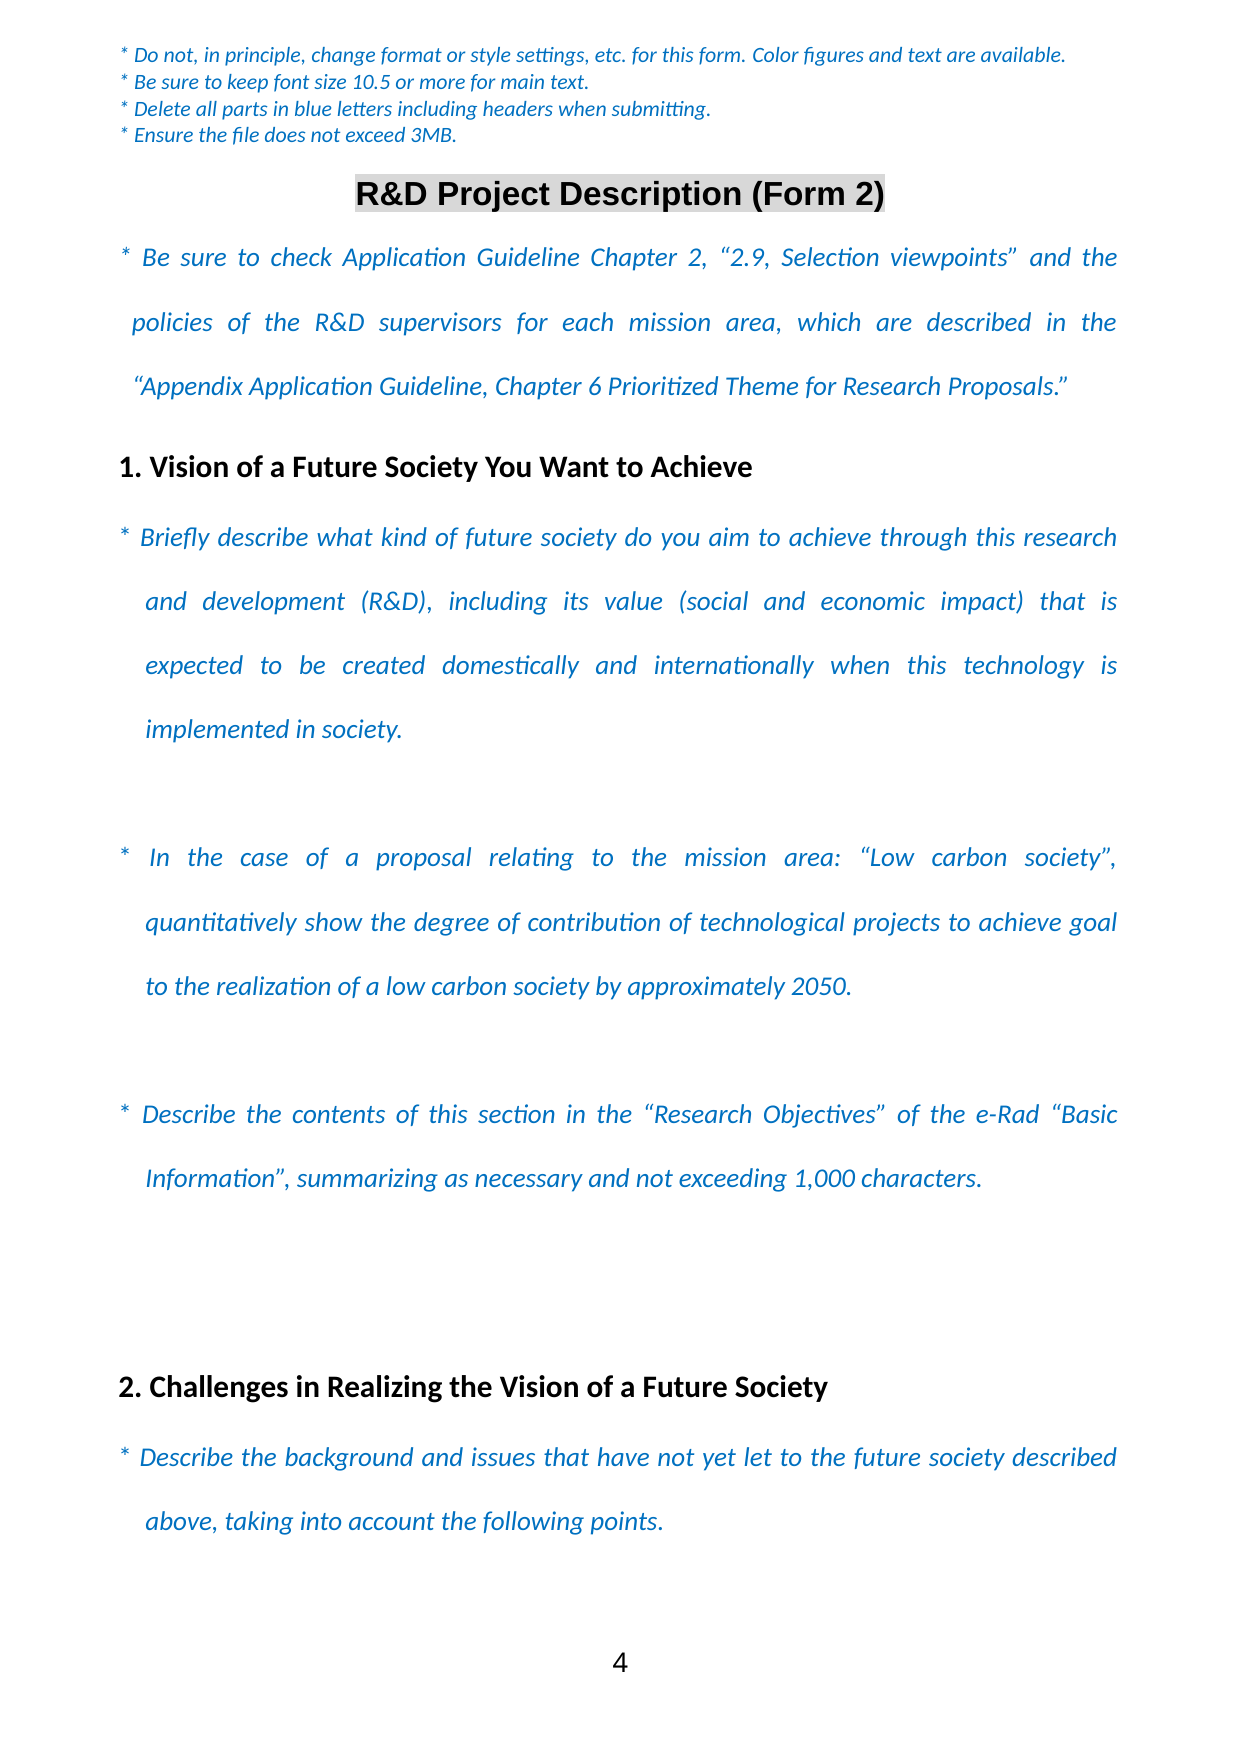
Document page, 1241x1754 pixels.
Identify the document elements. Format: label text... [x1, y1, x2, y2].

text * In the case of a proposal relating to the mission area: “Low carbon society”, quantitatively show the degree of contribution of technological projects to achieve goal to the realization of a low carbon society by approximately 2050. [118, 825, 1122, 1017]
subtitle 1. Vision of a Future Society You Want to Achieve [118, 434, 1122, 498]
subtitle 2. Challenges in Realizing the Vision of a Future Society [118, 1354, 1122, 1418]
text * Describe the background and issues that have not yet let to the future society described above, taking into account the following points. [118, 1425, 1122, 1553]
text * Describe the contents of this section in the “Research Objectives” of the e-Rad “Basic Information”, summarizing as necessary and not exceeding 1,000 characters. [118, 1082, 1122, 1210]
subtitle R&D Project Description (Form 2) [118, 161, 1122, 225]
text * Briefly describe what kind of future society do you aim to achieve through this research and development (R&D), including its value (social and economic impact) that is expected to be created domestically and internationally when this technology is implemented in society. [118, 504, 1122, 761]
text * Be sure to check Application Guideline Chapter 2, “2.9, Selection viewpoints” and the policies of the R&D supervisors for each mission area, which are described in the “Appendix Application Guideline, Chapter 6 Prioritized Theme for Research Proposals.” [118, 225, 1122, 418]
